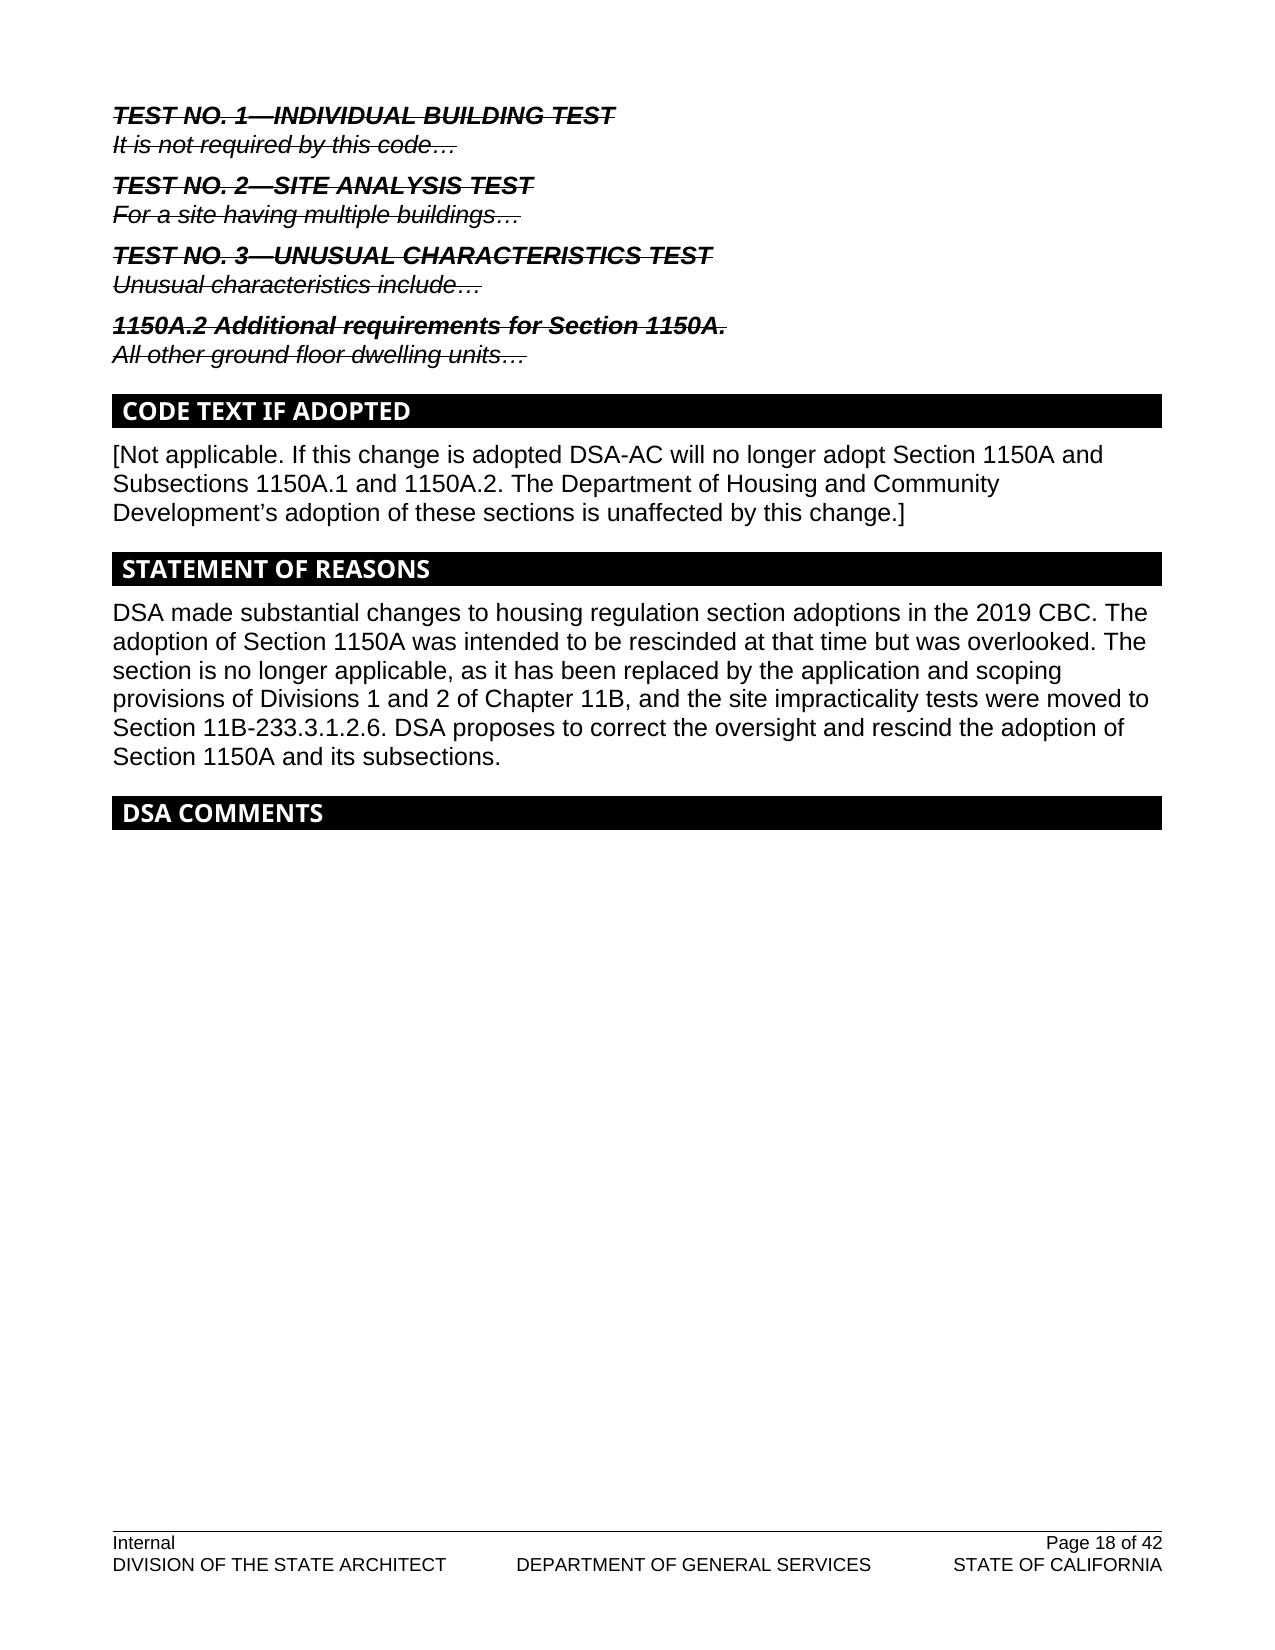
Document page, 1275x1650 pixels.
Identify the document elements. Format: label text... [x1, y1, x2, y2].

text 1150A.2 Additional requirements for Section 1150A. All other ground floor dwelling units… [112, 311, 1162, 369]
text [Not applicable. If this change is adopted DSA-AC will no longer adopt Section 1150A and Subsections 1150A.1 and 1150A.2. The Department of Housing and Community Development’s adoption of these sections is unaffected by this change.] [112, 440, 1162, 527]
subtitle DSA COMMENTS [112, 796, 1162, 830]
text DSA made substantial changes to housing regulation section adoptions in the 2019 CBC. The adoption of Section 1150A was intended to be rescinded at that time but was overlooked. The section is no longer applicable, as it has been replaced by the application and scoping provisions of Divisions 1 and 2 of Chapter 11B, and the site impracticality tests were moved to Section 11B-233.3.1.2.6. DSA proposes to correct the oversight and rescind the adoption of Section 1150A and its subsections. [112, 598, 1162, 771]
subtitle CODE TEXT IF ADOPTED [112, 394, 1162, 428]
text TEST NO. 3—UNUSUAL CHARACTERISTICS TEST Unusual characteristics include… [112, 241, 1162, 299]
text TEST NO. 2—SITE ANALYSIS TEST For a site having multiple buildings… [112, 171, 1162, 229]
text TEST NO. 1—INDIVIDUAL BUILDING TEST It is not required by this code… [112, 101, 1162, 159]
subtitle STATEMENT OF REASONS [112, 552, 1162, 586]
